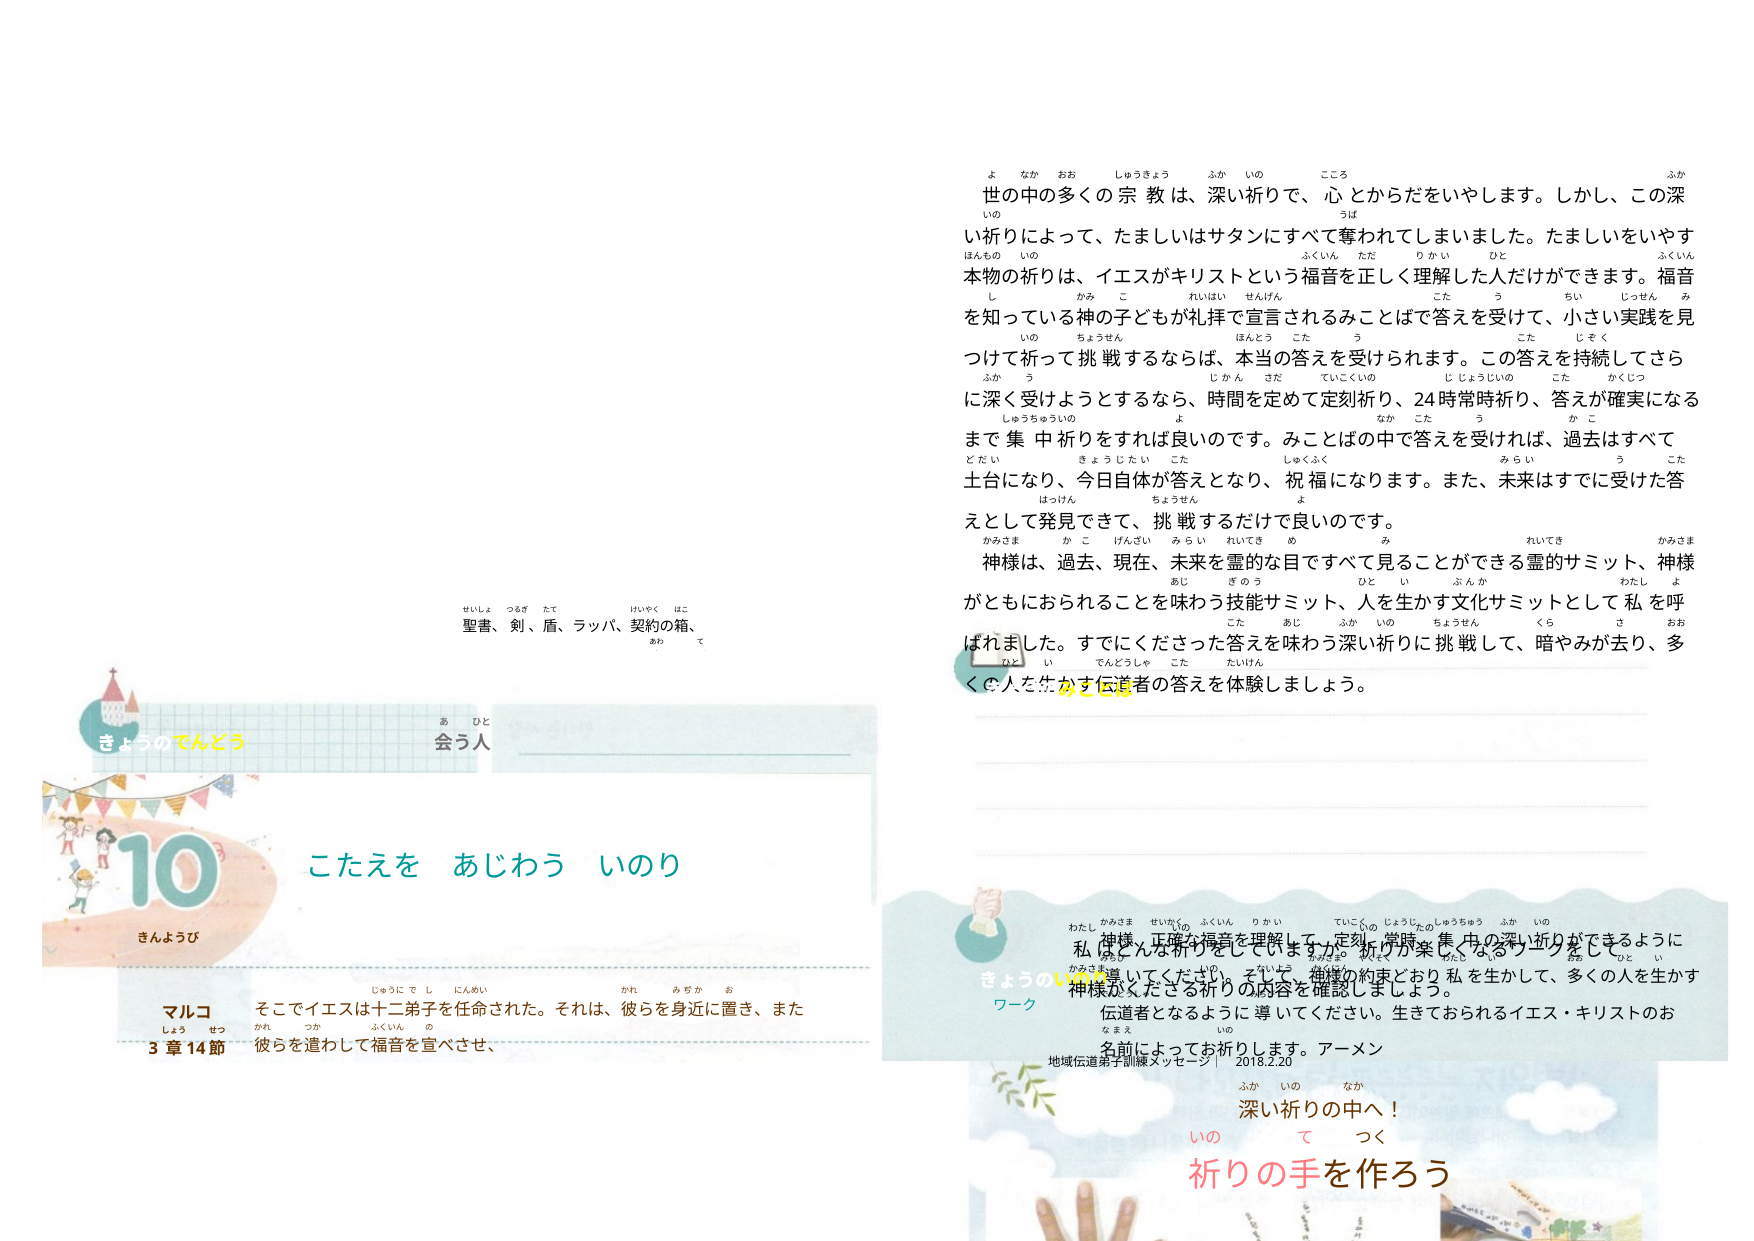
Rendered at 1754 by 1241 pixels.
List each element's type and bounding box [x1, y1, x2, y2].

picture [40, 622, 1729, 1241]
